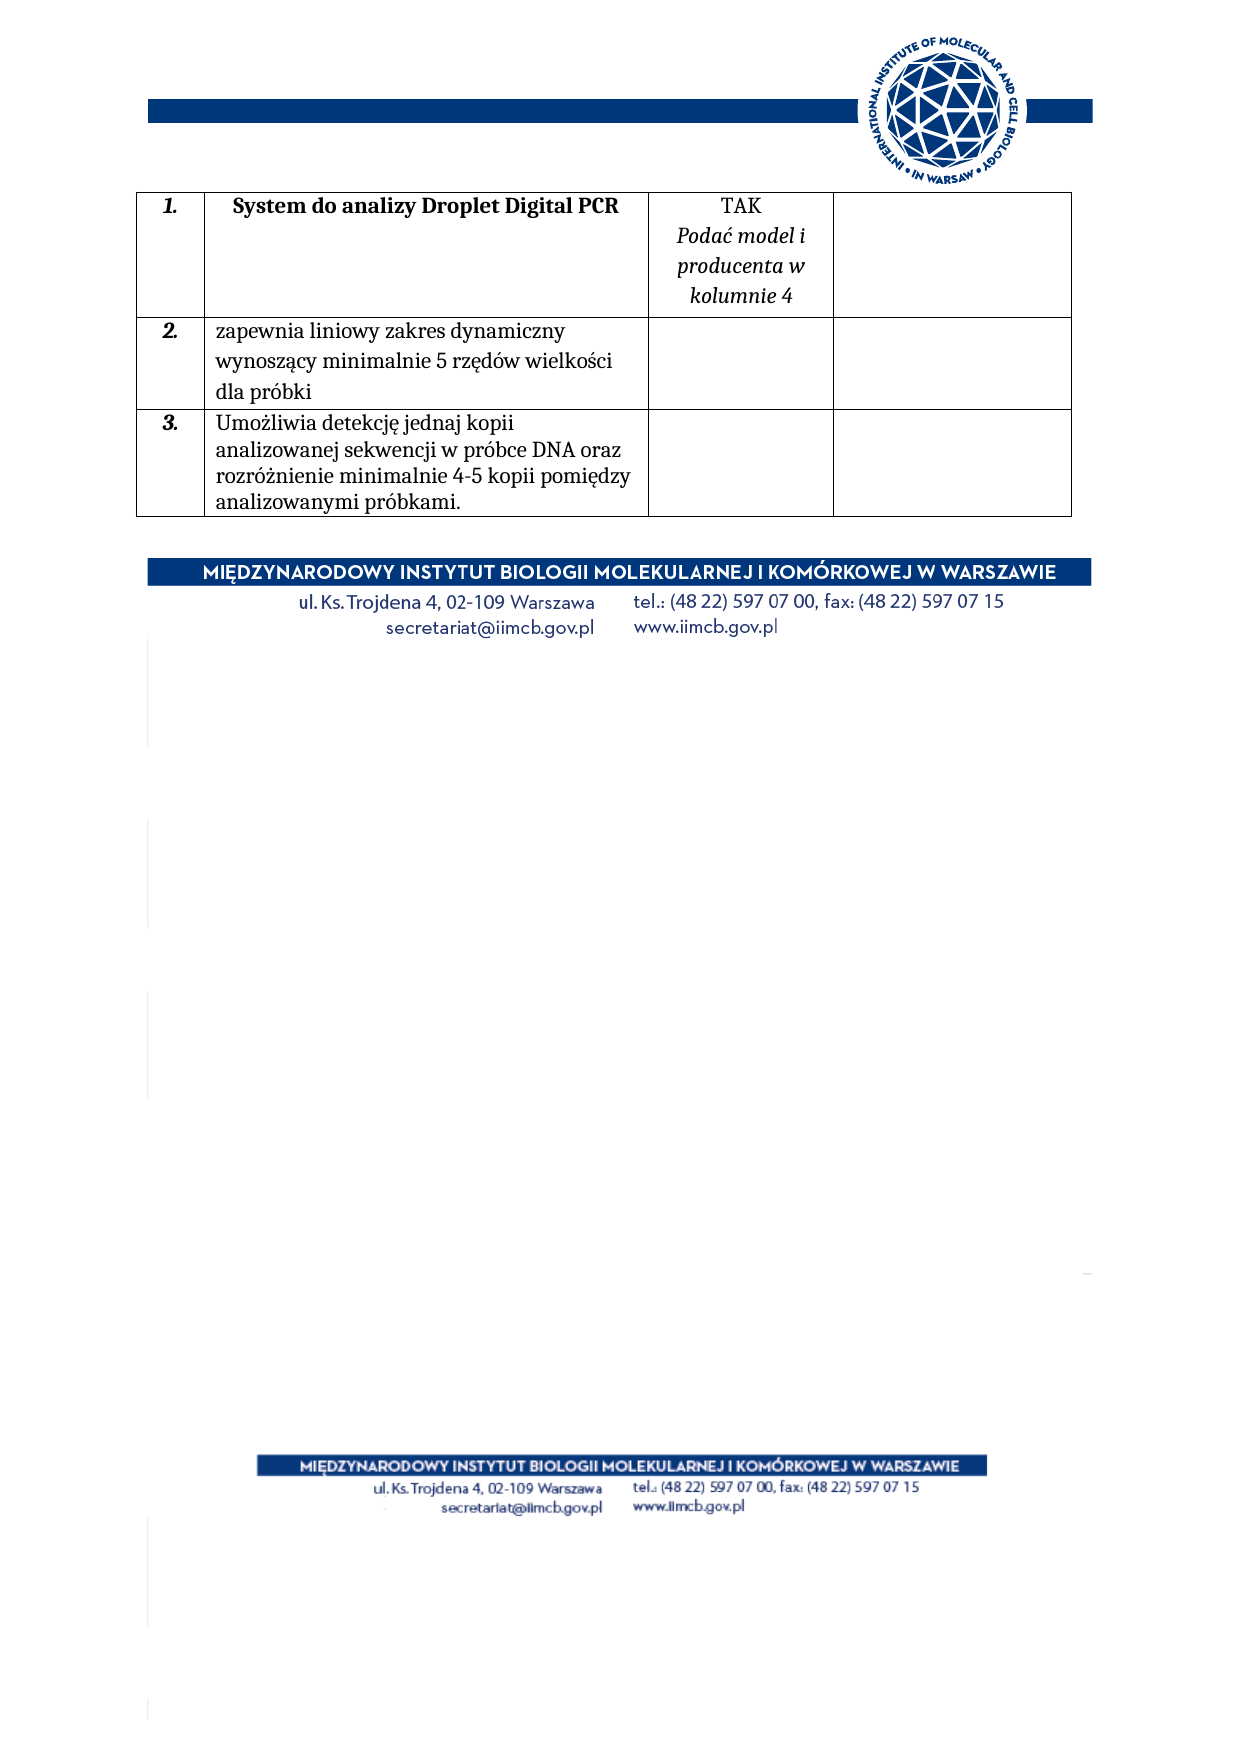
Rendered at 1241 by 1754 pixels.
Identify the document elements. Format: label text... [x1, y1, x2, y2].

table_cell System do analizy Droplet Digital PCR [205, 193, 648, 317]
table_cell [834, 318, 1071, 409]
table_cell 1. [137, 193, 204, 317]
table_cell zapewnia liniowy zakres dynamiczny wynoszący minimalnie 5 rzędów wielkości dla próbki [205, 318, 648, 409]
picture [147, 558, 1093, 1720]
table_cell [649, 410, 833, 516]
table_cell [834, 193, 1071, 317]
table_cell 2. [137, 318, 204, 409]
table_cell 3. [137, 410, 204, 516]
table_cell TAK Podać model i producenta w kolumnie 4 [649, 193, 833, 317]
table_cell Umożliwia detekcję jednaj kopii analizowanej sekwencji w próbce DNA oraz rozróżnienie minimalnie 4-5 kopii pomiędzy analizowanymi próbkami. osiągnięcie precyzji w zakresie ±10% [205, 410, 648, 516]
table_cell [649, 318, 833, 409]
table_cell [834, 410, 1071, 516]
